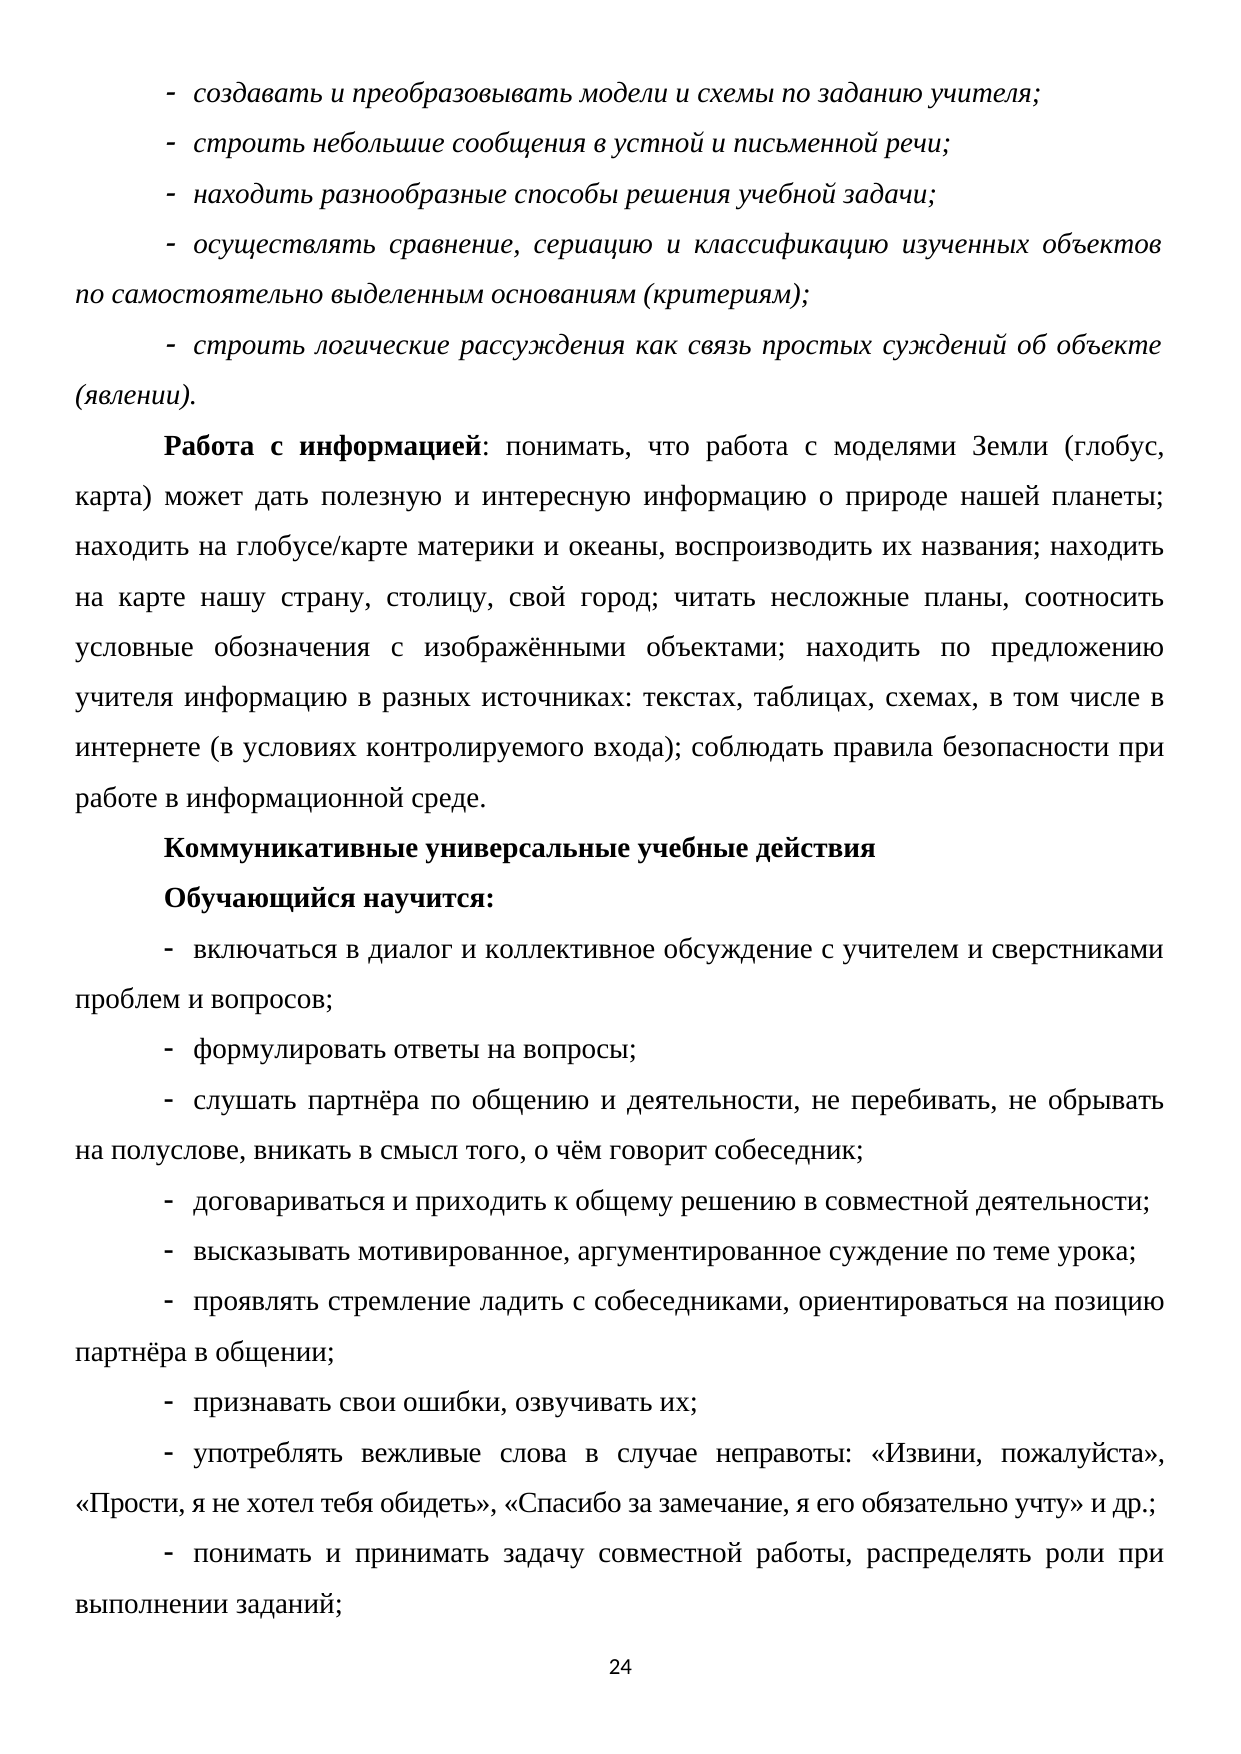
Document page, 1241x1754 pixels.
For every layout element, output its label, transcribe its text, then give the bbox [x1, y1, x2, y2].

list высказывать мотивированное, аргументированное суждение по теме урока; [75, 1233, 1165, 1267]
list формулировать ответы на вопросы; [75, 1032, 1165, 1065]
list строить небольшие сообщения в устной и письменной речи; [75, 125, 1165, 159]
list строить логические рассуждения как связь простых суждений об объекте (явлении). [75, 327, 1165, 411]
list употреблять вежливые слова в случае неправоты: «Извини, пожалуйста», «Прости, я не хотел тебя обидеть», «Спасибо за замечание, я его обязательно учту» и др.; [75, 1435, 1165, 1519]
list осуществлять сравнение, сериацию и классификацию изученных объектов по самостоятельно выделенным основаниям (критериям); [75, 226, 1165, 310]
list понимать и принимать задачу совместной работы, распределять роли при выполнении заданий; [75, 1535, 1165, 1619]
list договариваться и приходить к общему решению в совместной деятельности; [75, 1183, 1165, 1216]
text Коммуникативные универсальные учебные действия [75, 830, 1165, 864]
text Обучающийся научится: [75, 881, 1165, 914]
list создавать и преобразовывать модели и схемы по заданию учителя; [75, 75, 1165, 109]
list признавать свои ошибки, озвучивать их; [75, 1384, 1165, 1418]
list находить разнообразные способы решения учебной задачи; [75, 176, 1165, 209]
text Работа с информацией: понимать, что работа с моделями Земли (глобус, карта) может дать полезную и интересную информацию о природе нашей планеты; находить на глобусе/карте материки и океаны, воспроизводить их названия; находить на карте нашу страну, столицу, свой город; читать несложные планы, соотносить условные обозначения с изображёнными объектами; находить по предложению учителя информацию в разных источниках: текстах, таблицах, схемах, в том числе в интернете (в условиях контролируемого входа); соблюдать правила безопасности при работе в информационной среде. [75, 428, 1165, 813]
list проявлять стремление ладить с собеседниками, ориентироваться на позицию партнёра в общении; [75, 1283, 1165, 1367]
list включаться в диалог и коллективное обсуждение с учителем и сверстниками проблем и вопросов; [75, 931, 1165, 1015]
list слушать партнёра по общению и деятельности, не перебивать, не обрывать на полуслове, вникать в смысл того, о чём говорит собеседник; [75, 1082, 1165, 1166]
